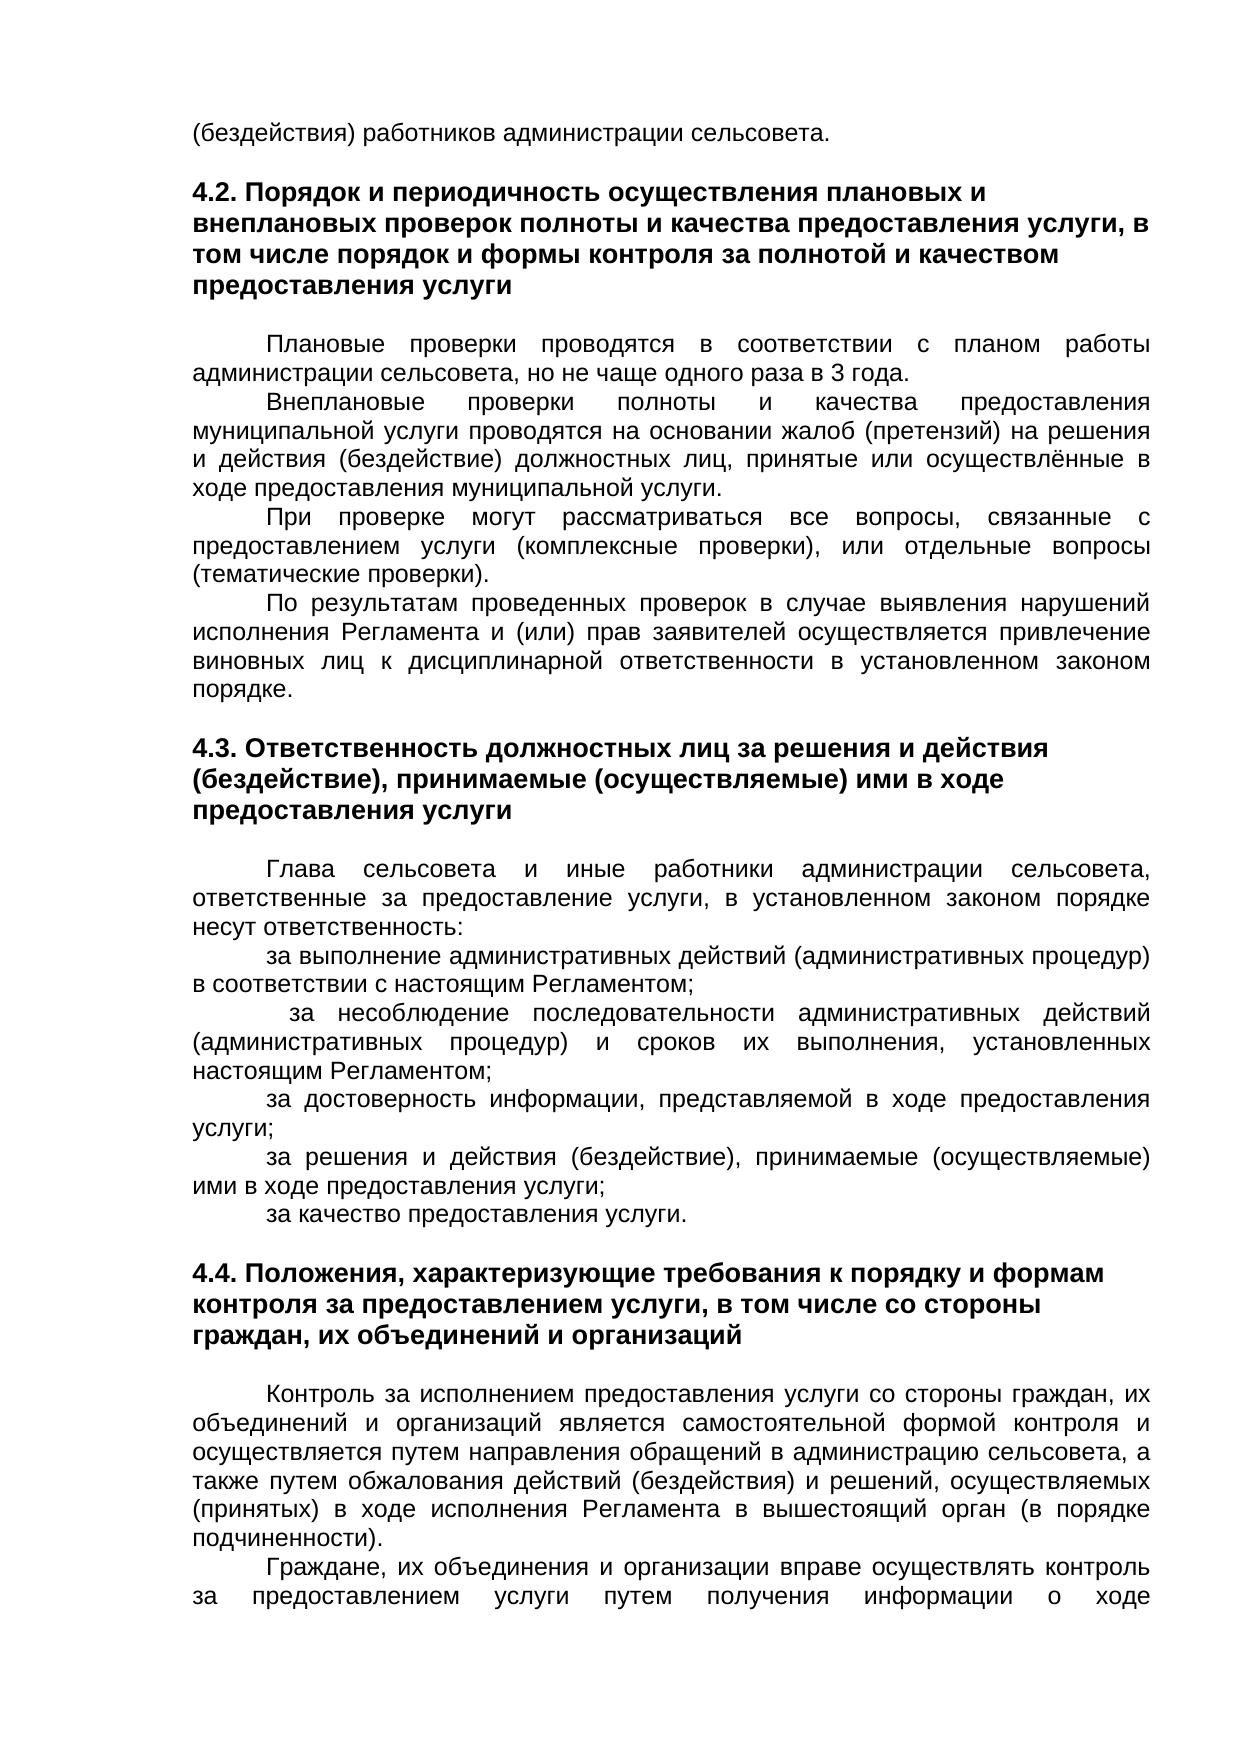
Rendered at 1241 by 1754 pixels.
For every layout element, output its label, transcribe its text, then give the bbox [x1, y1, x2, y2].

text 4.4. Положения, характеризующие требования к порядку и формам контроля за предоставлением услуги, в том числе со стороны граждан, их объединений и организаций [192, 1257, 1152, 1351]
text за решения и действия (бездействие), принимаемые (осуществляемые) ими в ходе предоставления услуги; [192, 1142, 1152, 1199]
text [192, 118, 1152, 147]
text за несоблюдение последовательности административных действий (административных процедур) и сроков их выполнения, установленных настоящим Регламентом; [192, 998, 1152, 1084]
text 4.2. Порядок и периодичность осуществления плановых и внеплановых проверок полноты и качества предоставления услуги, в том числе порядок и формы контроля за полнотой и качеством предоставления услуги [192, 176, 1152, 301]
text При проверке могут рассматриваться все вопросы, связанные с предоставлением услуги (комплексные проверки), или отдельные вопросы (тематические проверки). [192, 502, 1152, 588]
text По результатам проведенных проверок в случае выявления нарушений исполнения Регламента и (или) прав заявителей осуществляется привлечение виновных лиц к дисциплинарной ответственности в установленном законом порядке. [192, 588, 1152, 703]
text за достоверность информации, представляемой в ходе предоставления услуги; [192, 1084, 1152, 1142]
text Глава сельсовета и иные работники администрации сельсовета, ответственные за предоставление услуги, в установленном законом порядке несут ответственность: [192, 854, 1152, 941]
text Плановые проверки проводятся в соответствии с планом работы администрации сельсовета, но не чаще одного раза в 3 года. [192, 329, 1152, 387]
text 4.3. Ответственность должностных лиц за решения и действия (бездействие), принимаемые (осуществляемые) ими в ходе предоставления услуги [192, 732, 1152, 826]
text за качество предоставления услуги. [192, 1199, 1152, 1228]
text Внеплановые проверки полноты и качества предоставления муниципальной услуги проводятся на основании жалоб (претензий) на решения и действия (бездействие) должностных лиц, принятые или осуществлённые в ходе предоставления муниципальной услуги. [192, 387, 1152, 502]
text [192, 1552, 1152, 1609]
text за выполнение административных действий (административных процедур) в соответствии с настоящим Регламентом; [192, 941, 1152, 998]
text Контроль за исполнением предоставления услуги со стороны граждан, их объединений и организаций является самостоятельной формой контроля и осуществляется путем направления обращений в администрацию сельсовета, а также путем обжалования действий (бездействия) и решений, осуществляемых (принятых) в ходе исполнения Регламента в вышестоящий орган (в порядке подчиненности). [192, 1379, 1152, 1552]
